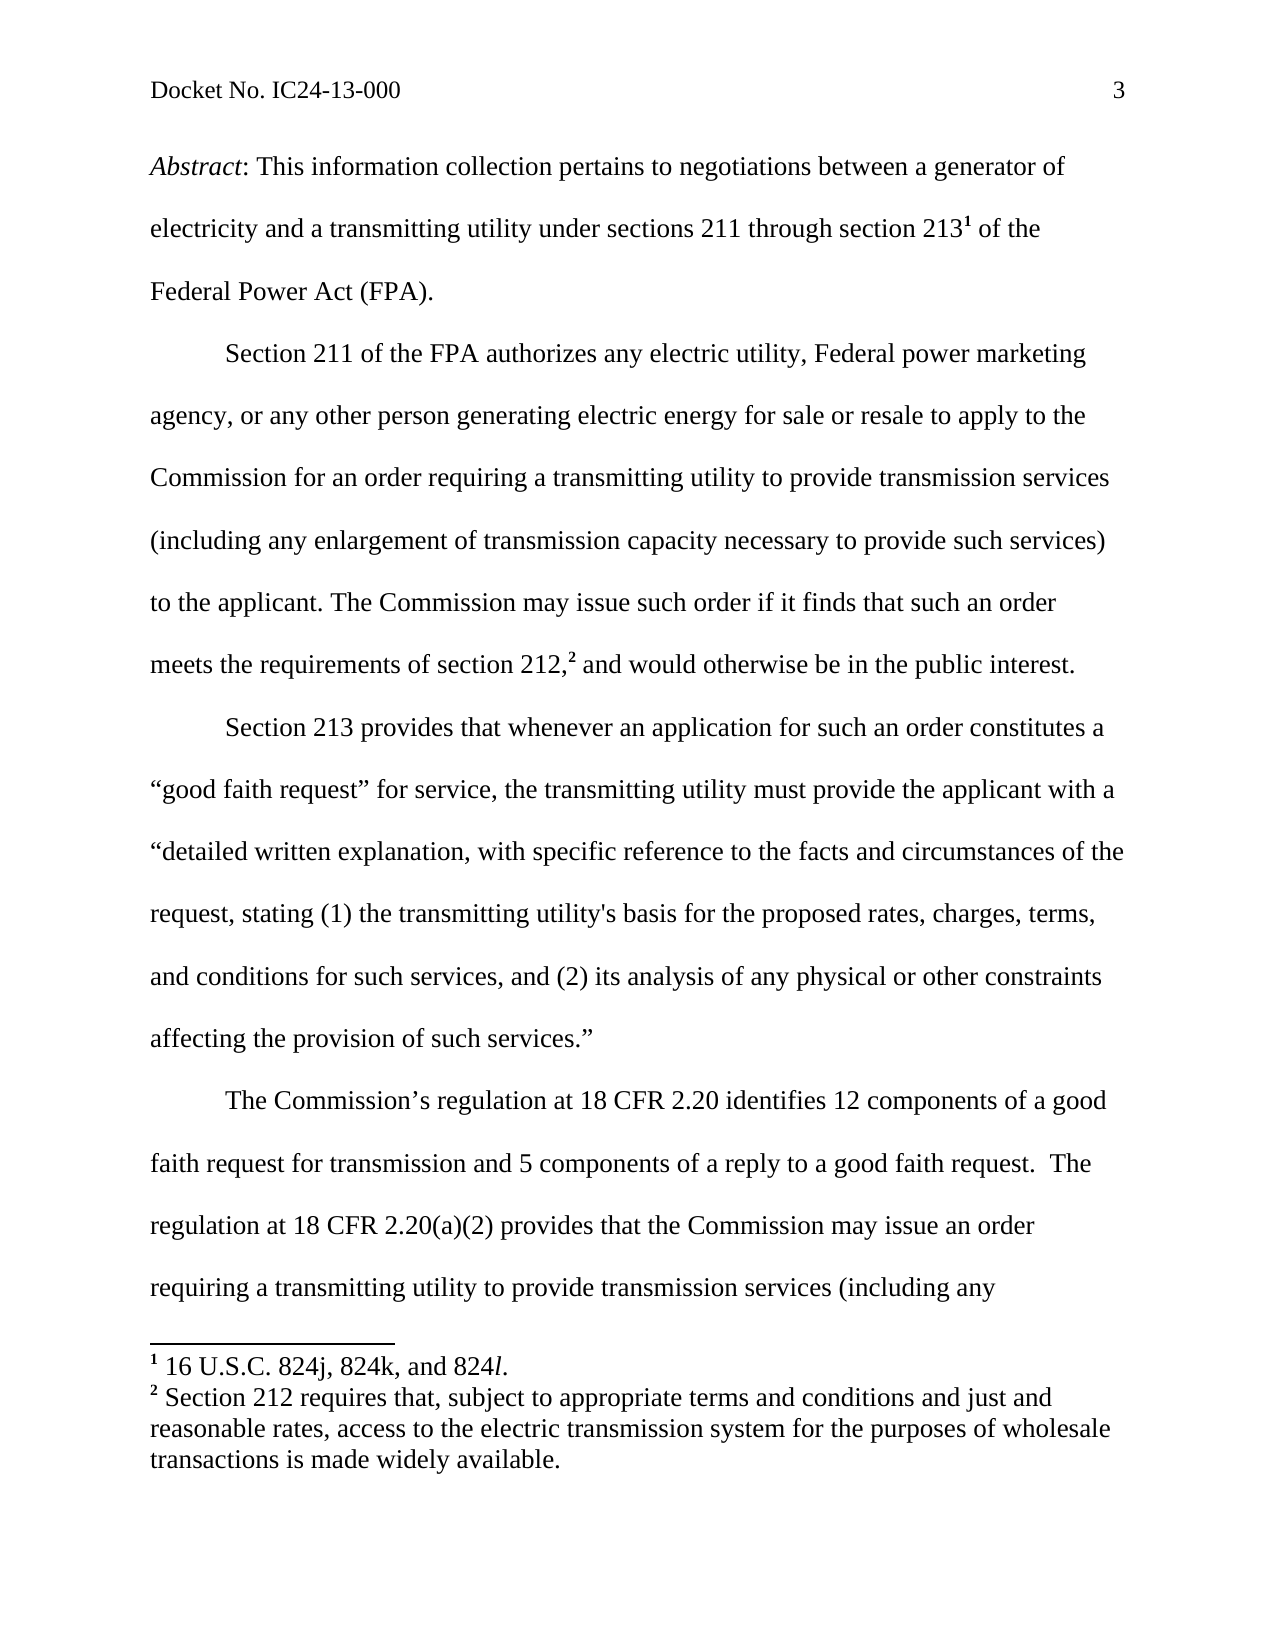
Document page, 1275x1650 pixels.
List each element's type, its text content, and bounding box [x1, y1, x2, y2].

text Section 211 of the FPA authorizes any electric utility, Federal power marketing agency, or any other person generating electric energy for sale or resale to apply to the Commission for an order requiring a transmitting utility to provide transmission services (including any enlargement of transmission capacity necessary to provide such services) to the applicant. The Commission may issue such order if it finds that such an order meets the requirements of section 212, and would otherwise be in the public interest. [150, 337, 1125, 679]
text Section 213 provides that whenever an application for such an order constitutes a “good faith request” for service, the transmitting utility must provide the applicant with a “detailed written explanation, with specific reference to the facts and circumstances of the request, stating (1) the transmitting utility's basis for the proposed rates, charges, terms, and conditions for such services, and (2) its analysis of any physical or other constraints affecting the provision of such services.” [150, 711, 1125, 1053]
text Abstract: This information collection pertains to negotiations between a generator of electricity and a transmitting utility under sections 211 through section 213 of the Federal Power Act (FPA). [150, 150, 1125, 306]
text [150, 1084, 1125, 1302]
